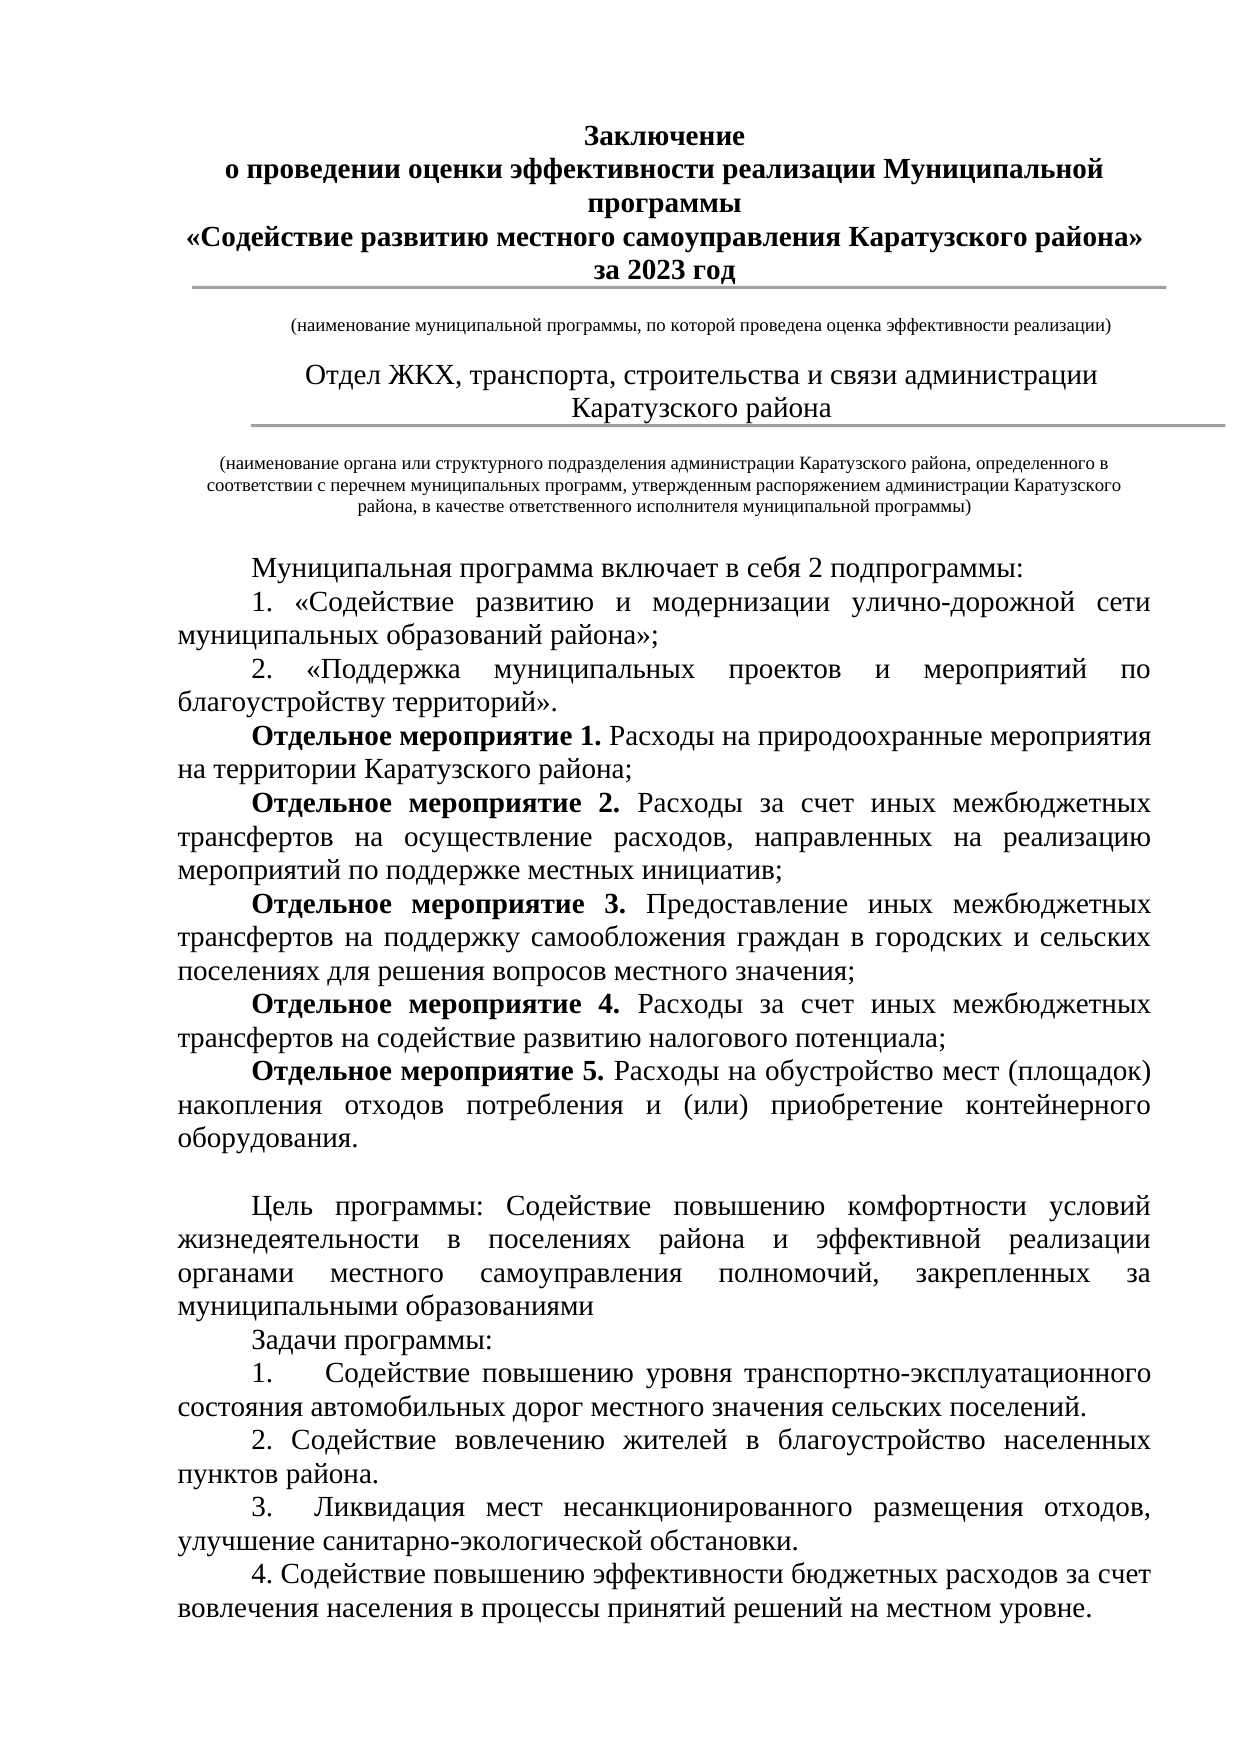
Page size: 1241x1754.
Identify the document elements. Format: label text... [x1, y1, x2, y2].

text о проведении оценки эффективности реализации Муниципальной программы [177, 152, 1152, 219]
list Муниципальная программа включает в себя 2 подпрограммы: [177, 550, 1152, 584]
text Задачи программы: [177, 1322, 1152, 1355]
text Цель программы: Содействие повышению комфортности условий жизнедеятельности в поселениях района и эффективной реализации органами местного самоуправления полномочий, закрепленных за муниципальными образованиями [177, 1188, 1152, 1322]
list «Содействие развитию местного самоуправления Каратузского района» за 2023 год [177, 219, 1152, 286]
text Отдельное мероприятие 4. Расходы за счет иных межбюджетных трансфертов на содействие развитию налогового потенциала; [177, 986, 1152, 1053]
text 1. «Содействие развитию и модернизации улично-дорожной сети муниципальных образований района»; [177, 584, 1152, 651]
text 4. Содействие повышению эффективности бюджетных расходов за счет вовлечения населения в процессы принятий решений на местном уровне. [177, 1557, 1152, 1624]
text 2. Содействие вовлечению жителей в благоустройство населенных пунктов района. [177, 1422, 1152, 1489]
list Отдел ЖКХ, транспорта, строительства и связи администрации Каратузского района [251, 357, 1152, 424]
text Отдельное мероприятие 2. Расходы за счет иных межбюджетных трансфертов на осуществление расходов, направленных на реализацию мероприятий по поддержке местных инициатив; [177, 785, 1152, 886]
text Отдельное мероприятие 5. Расходы на обустройство мест (площадок) накопления отходов потребления и (или) приобретение контейнерного оборудования. [177, 1053, 1152, 1154]
list (наименование муниципальной программы, по которой проведена оценка эффективности реализации) [251, 314, 1152, 335]
list (наименование органа или структурного подразделения администрации Каратузского района, определенного в соответствии с перечнем муниципальных программ, утвержденным распоряжением администрации Каратузского района, в качестве ответственного исполнителя муниципальной программы) [177, 452, 1152, 517]
text Отдельное мероприятие 1. Расходы на природоохранные мероприятия на территории Каратузского района; [177, 718, 1152, 785]
text 2. «Поддержка муниципальных проектов и мероприятий по благоустройству территорий». [177, 651, 1152, 718]
list Содействие повышению уровня транспортно-эксплуатационного состояния автомобильных дорог местного значения сельских поселений. [177, 1355, 1152, 1422]
text Заключение [177, 118, 1152, 152]
text Отдельное мероприятие 3. Предоставление иных межбюджетных трансфертов на поддержку самообложения граждан в городских и сельских поселениях для решения вопросов местного значения; [177, 886, 1152, 986]
text 3. Ликвидация мест несанкционированного размещения отходов, улучшение санитарно-экологической обстановки. [177, 1489, 1152, 1557]
